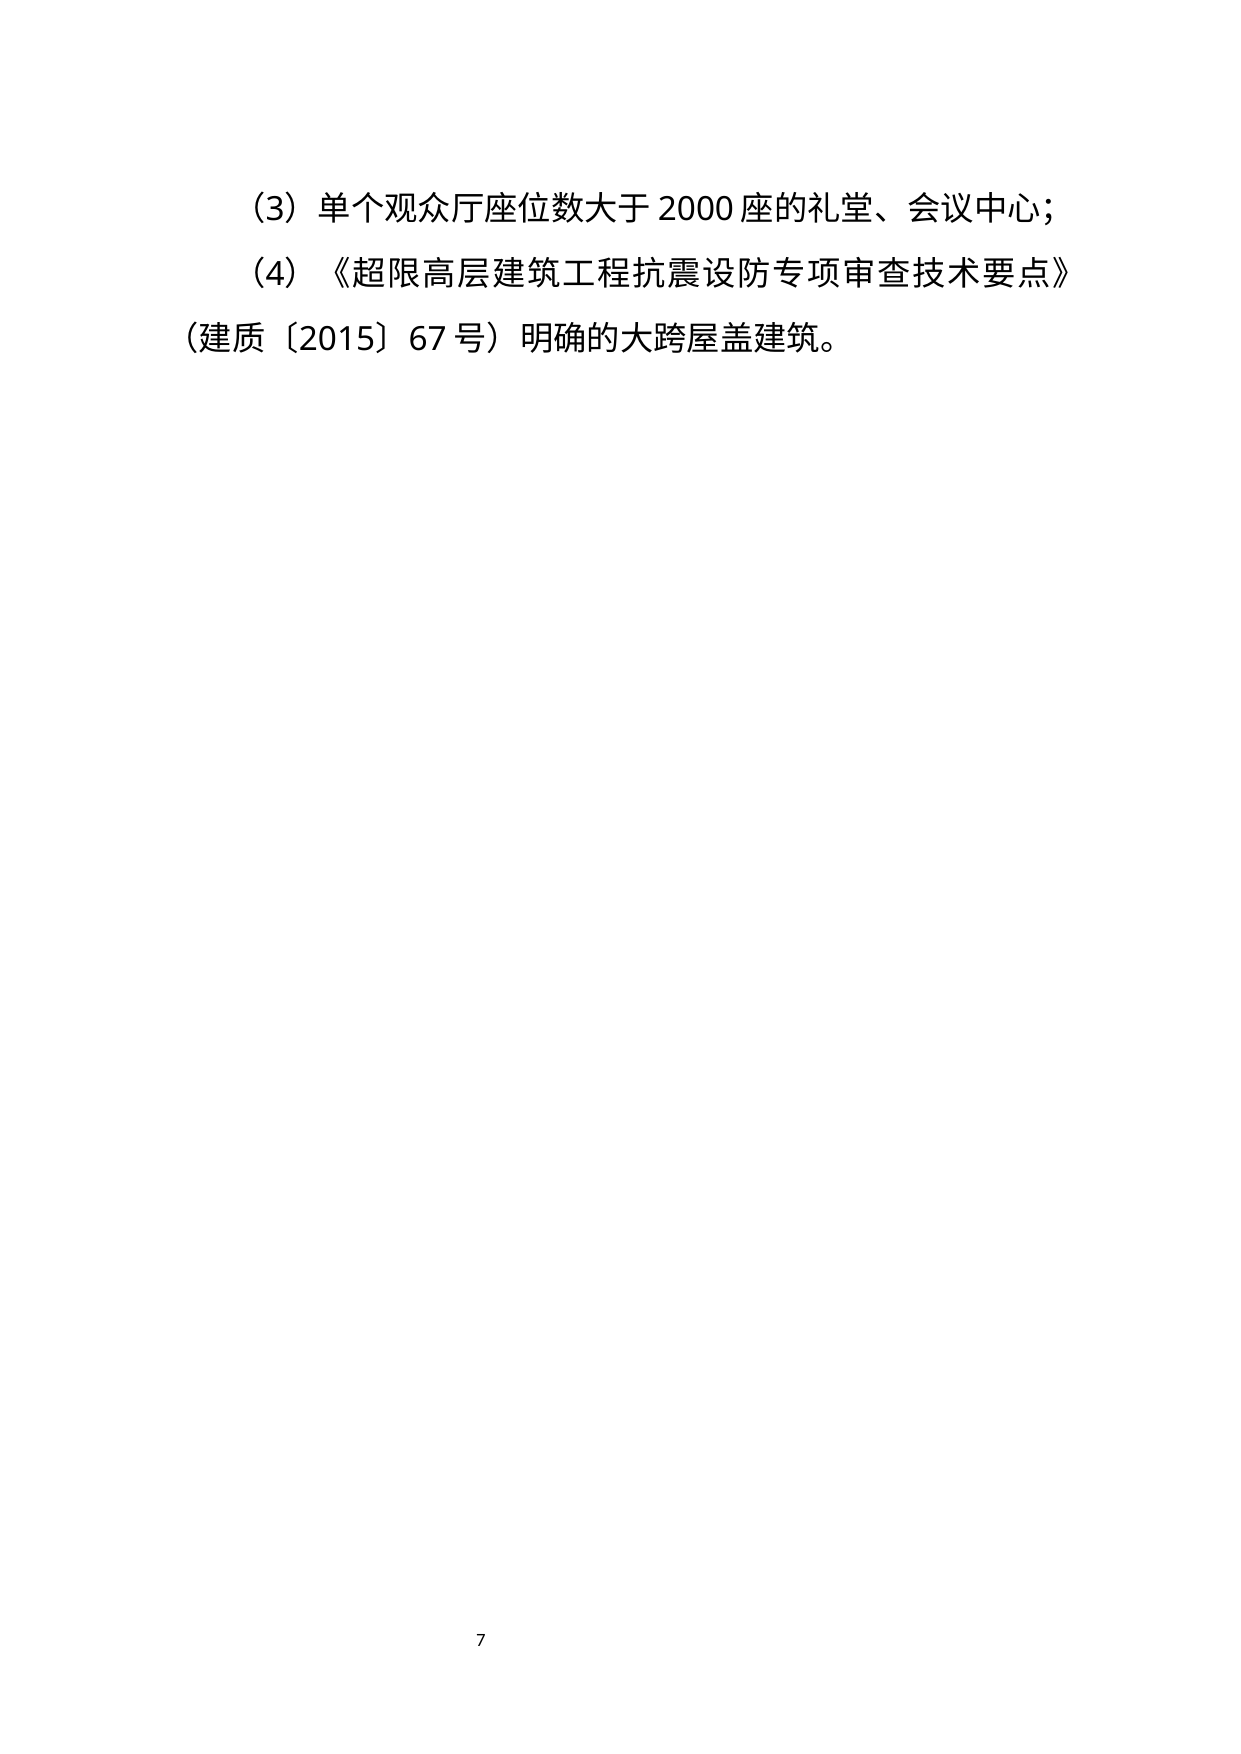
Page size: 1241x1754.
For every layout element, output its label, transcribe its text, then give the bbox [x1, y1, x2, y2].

list 《超限高层建筑工程抗震设防专项审查技术要点》（建质〔2015〕67号）明确的大跨屋盖建筑。 [165, 239, 1087, 369]
list 单个观众厅座位数大于2000座的礼堂、会议中心； [165, 174, 1087, 239]
